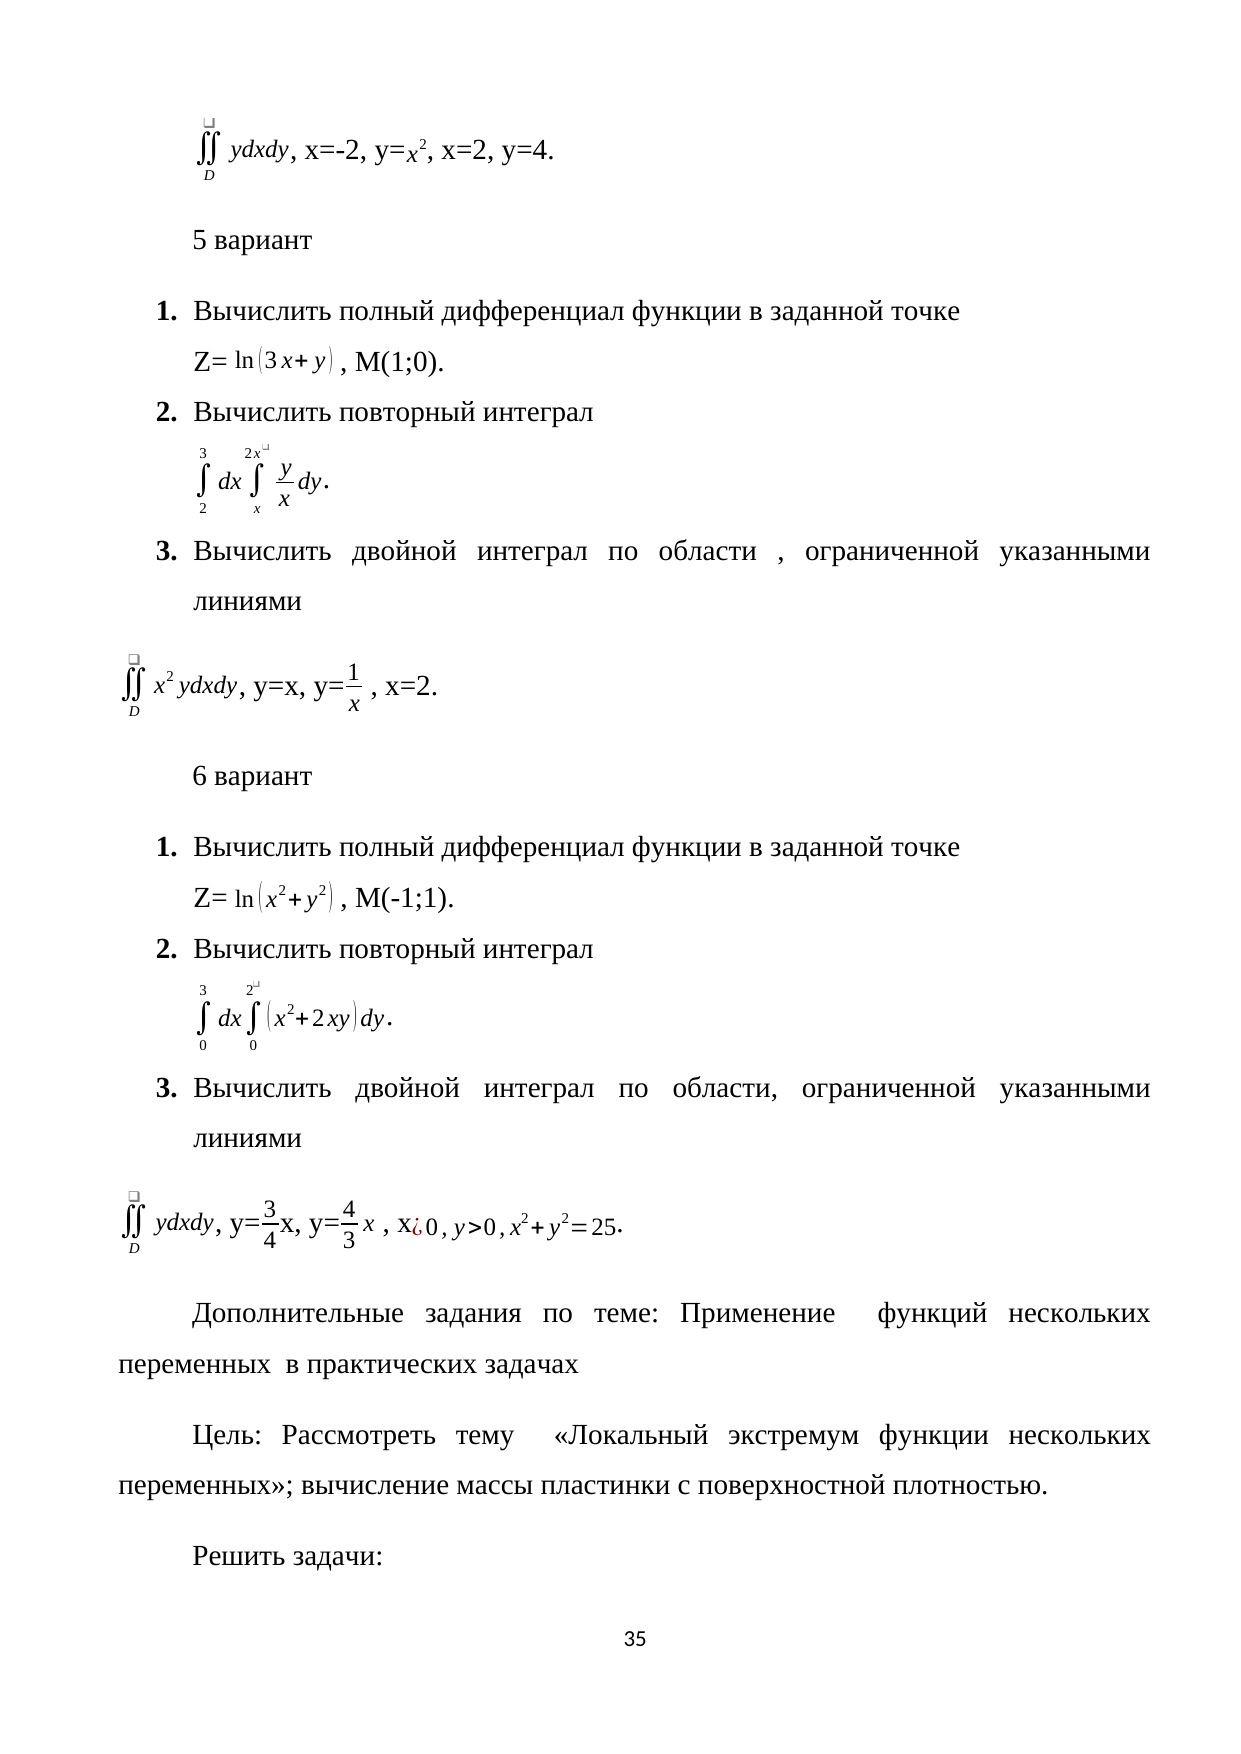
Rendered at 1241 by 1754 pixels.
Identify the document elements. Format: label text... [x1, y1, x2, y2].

list Z= , М(-1;1). [193, 880, 1152, 914]
text 6 вариант [118, 758, 1152, 792]
list Вычислить полный дифференциал функции в заданной точке [156, 829, 1152, 863]
text Цель: Рассмотреть тему «Локальный экстремум функции нескольких переменных»; вычисление массы пластинки с поверхностной плотностью. [118, 1417, 1152, 1501]
list Вычислить полный дифференциал функции в заданной точке [156, 293, 1152, 327]
text Дополнительные задания по теме: Применение функций нескольких переменных в практических задачах [118, 1296, 1152, 1379]
list . [193, 444, 1152, 516]
list Z= , М(1;0). [193, 344, 1152, 377]
list . [193, 981, 1152, 1053]
list Вычислить двойной интеграл по области, ограниченной указанными линиями [156, 1070, 1152, 1154]
list Вычислить повторный интеграл [156, 394, 1152, 427]
list Вычислить повторный интеграл [156, 931, 1152, 965]
text , у=х, у= , х. [118, 1191, 1152, 1258]
list Вычислить двойной интеграл по области , ограниченной указанными линиями [156, 533, 1152, 617]
text 5 вариант [118, 222, 1152, 256]
text , у=х, у= , х=2. [118, 654, 1152, 721]
text Решить задачи: [118, 1538, 1152, 1572]
list , x=-2, y=, х=2, y=4. [193, 118, 1152, 184]
